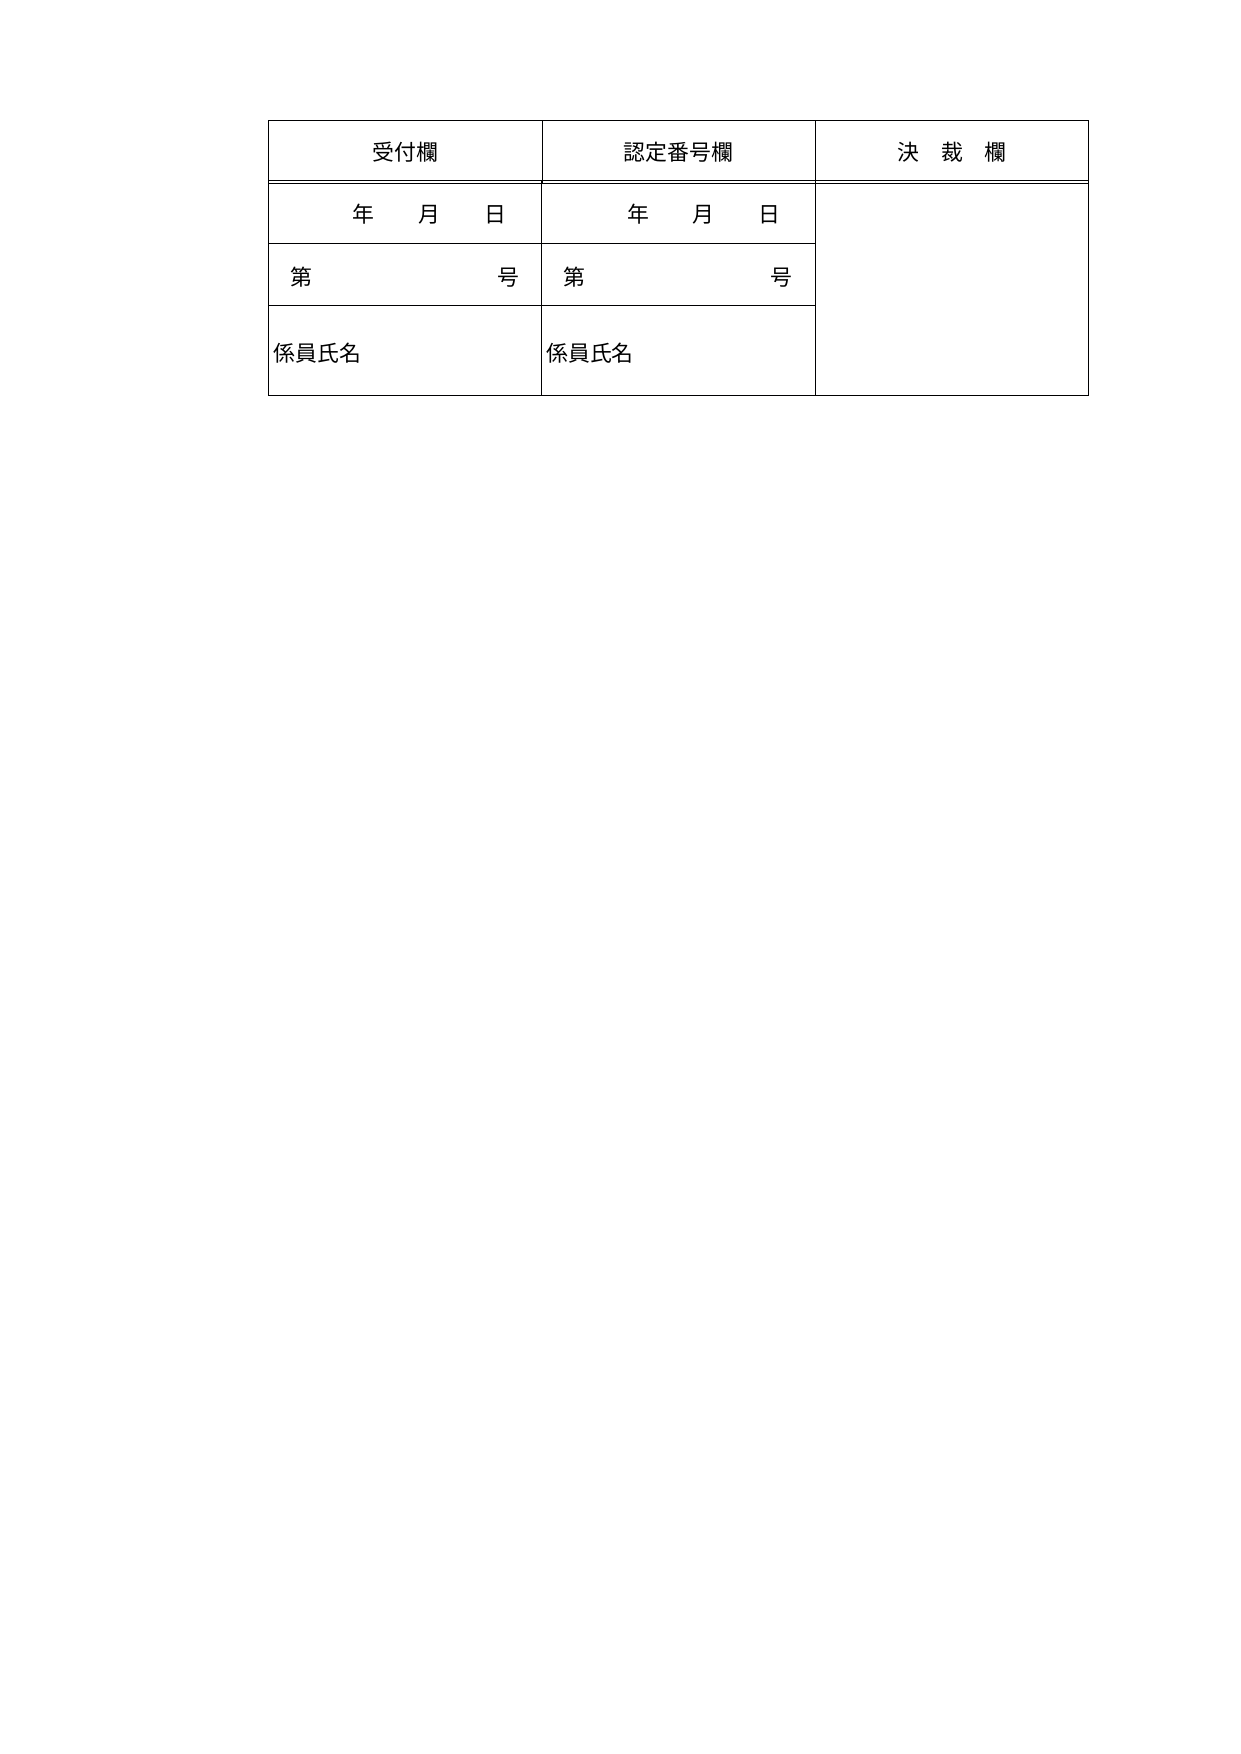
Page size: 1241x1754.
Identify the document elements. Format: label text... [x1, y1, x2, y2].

table_header 認定番号欄 [543, 121, 815, 180]
table_cell 係員氏名 [542, 306, 815, 395]
table_cell 第 号 [269, 244, 541, 305]
table_cell 年 月 日 [542, 184, 815, 243]
table_header 受付欄 [269, 121, 542, 180]
table_cell [816, 184, 1088, 395]
table_cell 第 号 [542, 244, 815, 305]
table_header 決 裁 欄 [816, 121, 1088, 180]
table_cell 係員氏名 [269, 306, 541, 395]
table_cell 年 月 日 [269, 184, 541, 243]
